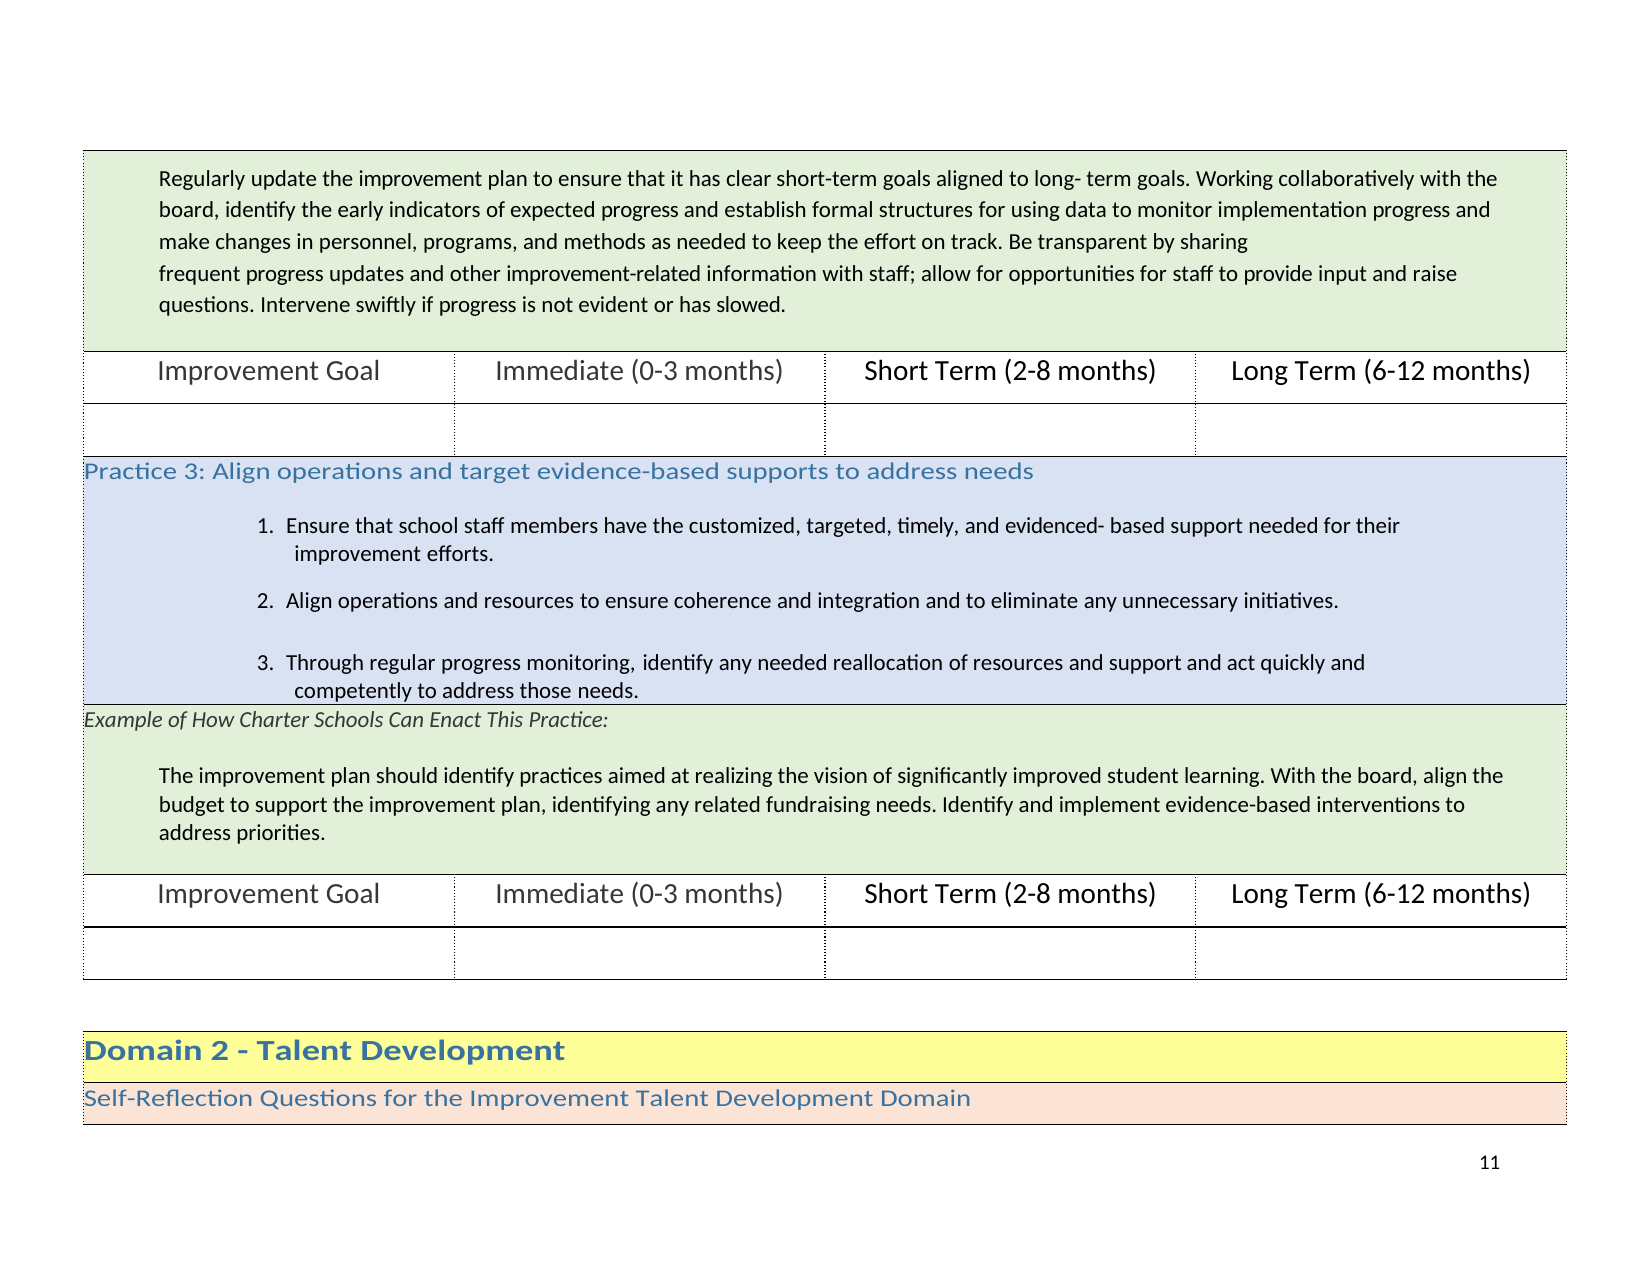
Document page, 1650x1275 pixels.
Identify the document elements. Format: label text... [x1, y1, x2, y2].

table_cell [83, 1082, 1567, 1124]
table_cell [454, 928, 825, 979]
table_cell [454, 404, 825, 456]
table_cell Short Term (2-8 months) [825, 875, 1196, 926]
table_cell [1196, 926, 1567, 979]
table_cell Example of How Charter Schools Can Enact This Practice: The improvement plan should identify practices aimed at realizing the vision of significantly improved student learning. With the board, align the budget to support the improvement plan, identifying any related fundraising needs. Identify and implement evidence-based interventions to address priorities. [83, 704, 1567, 874]
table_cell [83, 151, 1567, 351]
table_cell [83, 927, 454, 979]
table_cell Immediate (0-3 months) [454, 875, 825, 926]
table_cell [825, 404, 1196, 456]
table_cell Practice 3: Align operations and target evidence-based supports to address needs Ensure that school staff members have the customized, targeted, timely, and evidenced- based support needed for their improvement efforts. Align operations and resources to ensure coherence and integration and to eliminate any unnecessary initiatives. Through regular progress monitoring, identify any needed reallocation of resources and support and act quickly and competently to address those needs. [83, 457, 1567, 704]
table_cell [825, 928, 1196, 979]
table_cell Improvement Goal [83, 875, 454, 926]
table_cell Long Term (6-12 months) [1196, 874, 1567, 926]
table_cell Long Term (6-12 months) [1196, 351, 1567, 403]
table_cell [1196, 404, 1567, 456]
table_header Domain 2 - Talent Development [83, 1032, 1567, 1082]
table_cell [83, 404, 454, 456]
table_cell Improvement Goal [83, 352, 454, 403]
table_cell Immediate (0-3 months) [454, 352, 825, 403]
table_cell Short Term (2-8 months) [825, 352, 1196, 403]
